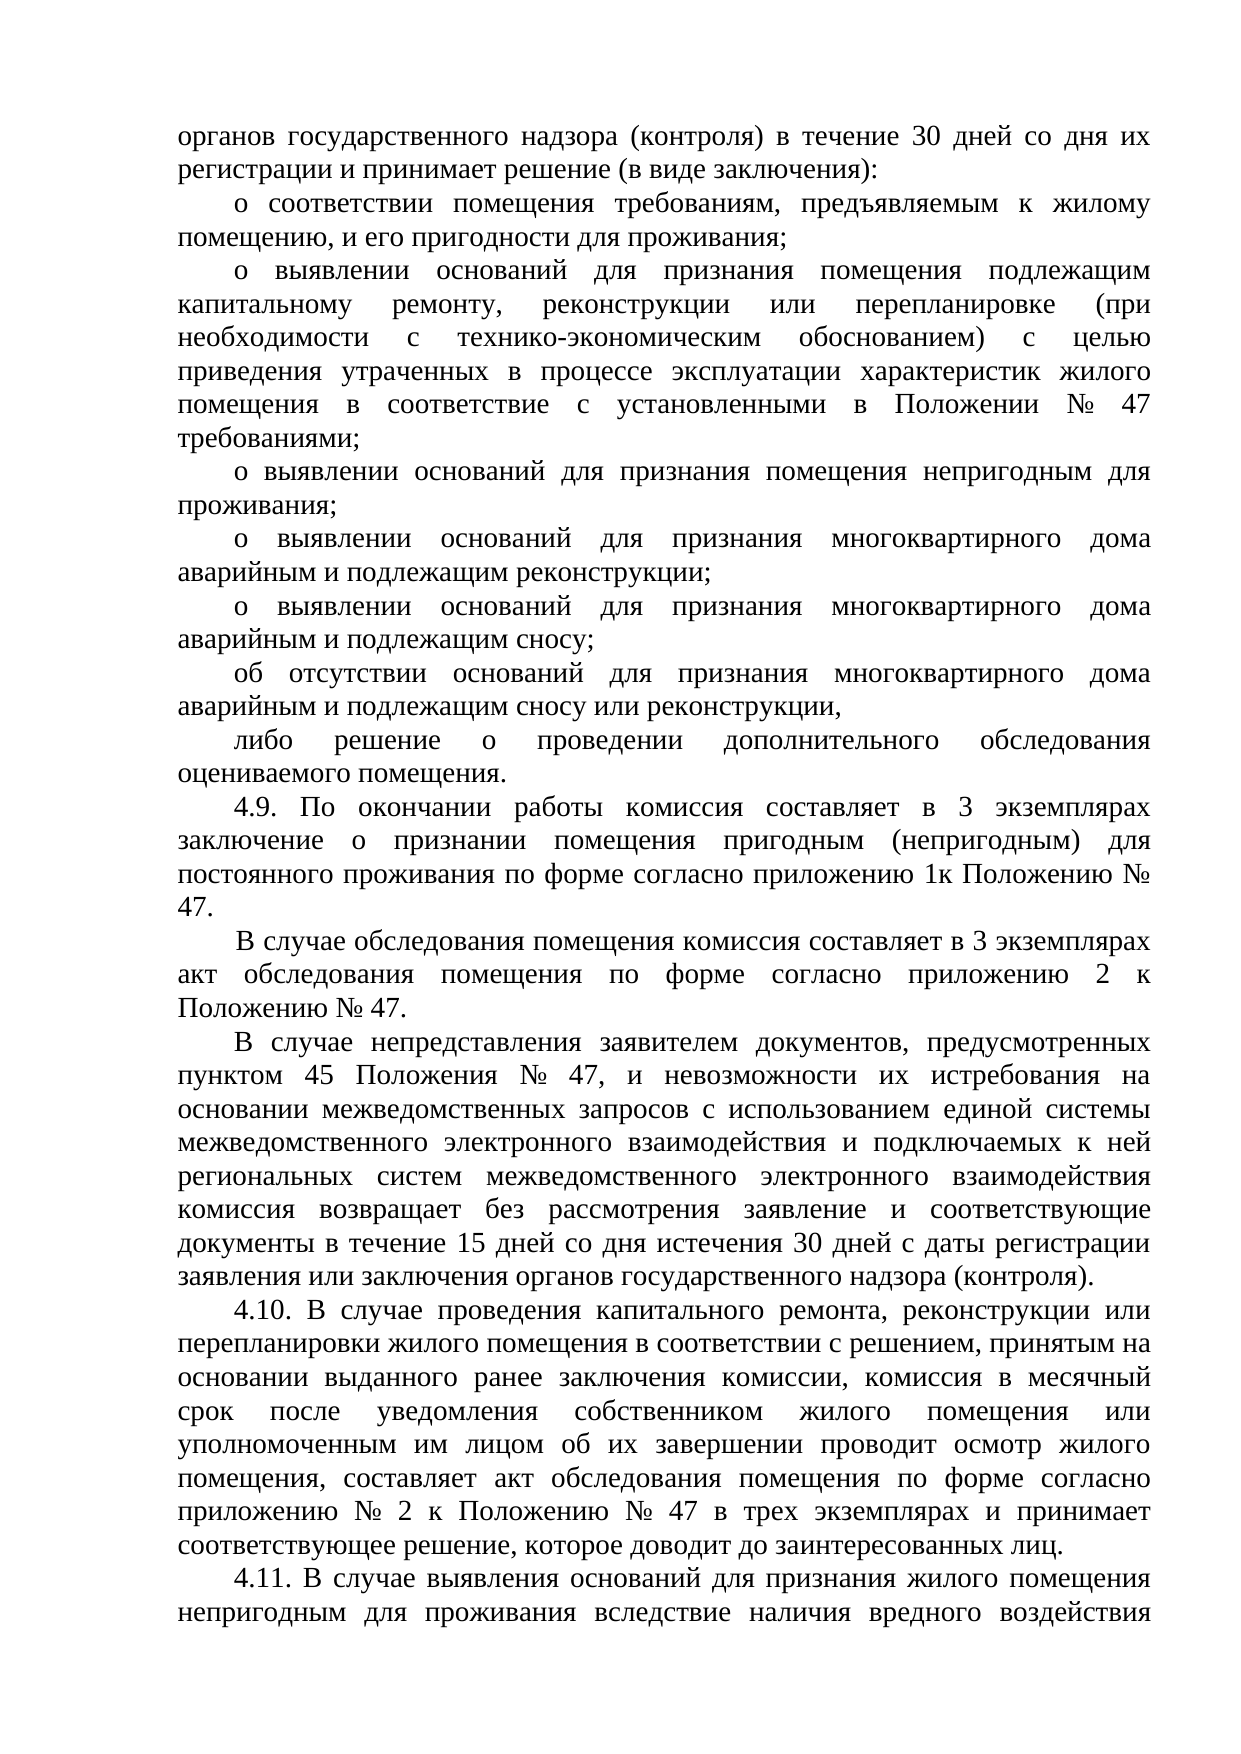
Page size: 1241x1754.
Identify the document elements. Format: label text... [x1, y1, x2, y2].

text о выявлении оснований для признания помещения непригодным для проживания; [177, 453, 1152, 521]
text 4.9. По окончании работы комиссия составляет в 3 экземплярах заключение о признании помещения пригодным (непригодным) для постоянного проживания по форме согласно приложению 1к Положению № 47. [177, 789, 1152, 923]
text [177, 1560, 1152, 1627]
text 4.10. В случае проведения капитального ремонта, реконструкции или перепланировки жилого помещения в соответствии с решением, принятым на основании выданного ранее заключения комиссии, комиссия в месячный срок после уведомления собственником жилого помещения или уполномоченным им лицом об их завершении проводит осмотр жилого помещения, составляет акт обследования помещения по форме согласно приложению № 2 к Положению № 47 в трех экземплярах и принимает соответствующее решение, которое доводит до заинтересованных лиц. [177, 1292, 1152, 1560]
text о выявлении оснований для признания многоквартирного дома аварийным и подлежащим сносу; [177, 588, 1152, 655]
text о соответствии помещения требованиям, предъявляемым к жилому помещению, и его пригодности для проживания; [177, 185, 1152, 252]
text о выявлении оснований для признания многоквартирного дома аварийным и подлежащим реконструкции; [177, 521, 1152, 588]
text В случае обследования помещения комиссия составляет в 3 экземплярах акт обследования помещения по форме согласно приложению 2 к Положению № 47. [177, 923, 1152, 1024]
text о выявлении оснований для признания помещения подлежащим капитальному ремонту, реконструкции или перепланировке (при необходимости с технико-экономическим обоснованием) с целью приведения утраченных в процессе эксплуатации характеристик жилого помещения в соответствие с установленными в Положении № 47 требованиями; [177, 252, 1152, 453]
text об отсутствии оснований для признания многоквартирного дома аварийным и подлежащим сносу или реконструкции, [177, 655, 1152, 722]
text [177, 118, 1152, 185]
text либо решение о проведении дополнительного обследования оцениваемого помещения. [177, 722, 1152, 789]
text В случае непредставления заявителем документов, предусмотренных пунктом 45 Положения № 47, и невозможности их истребования на основании межведомственных запросов с использованием единой системы межведомственного электронного взаимодействия и подключаемых к ней региональных систем межведомственного электронного взаимодействия комиссия возвращает без рассмотрения заявление и соответствующие документы в течение 15 дней со дня истечения 30 дней с даты регистрации заявления или заключения органов государственного надзора (контроля). [177, 1024, 1152, 1292]
